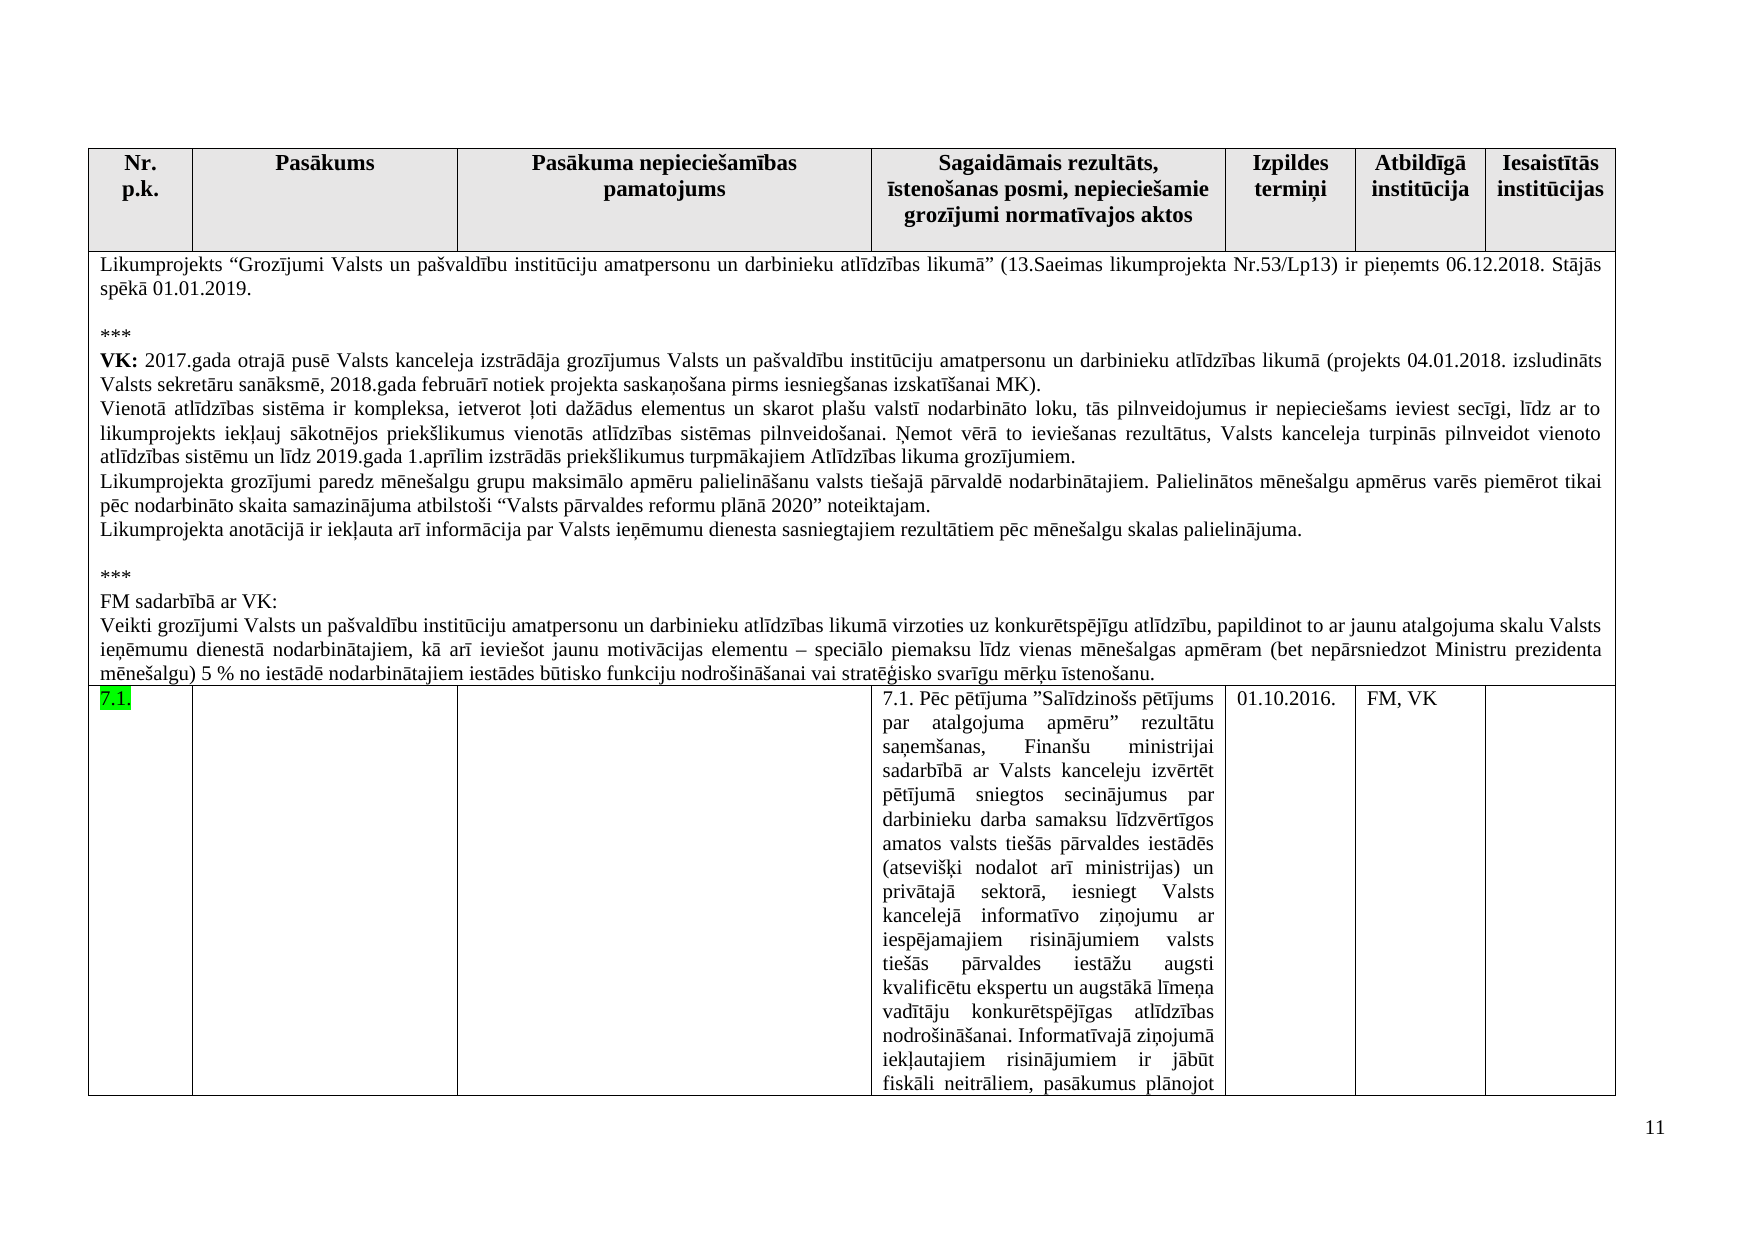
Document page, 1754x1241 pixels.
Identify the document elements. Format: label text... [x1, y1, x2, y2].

table_header Sagaidāmais rezultāts, īstenošanas posmi, nepieciešamie grozījumi normatīvajos aktos [872, 149, 1225, 251]
table_header Pasākuma nepieciešamības pamatojums [458, 149, 871, 251]
table_header Iesaistītās institūcijas [1486, 149, 1615, 251]
table_cell 7.1. [89, 686, 192, 1095]
table_header Pasākums [193, 149, 457, 251]
table_cell [1486, 686, 1615, 1095]
table_cell [193, 686, 457, 1095]
table_header Nr. p.k. [89, 149, 192, 251]
table_cell FM, VK [1356, 686, 1485, 1095]
table_header Izpildes termiņi [1226, 149, 1355, 251]
table_cell 01.10.2016. [1226, 686, 1355, 1095]
table_cell [458, 686, 871, 1095]
table_header Atbildīgā institūcija [1356, 149, 1485, 251]
